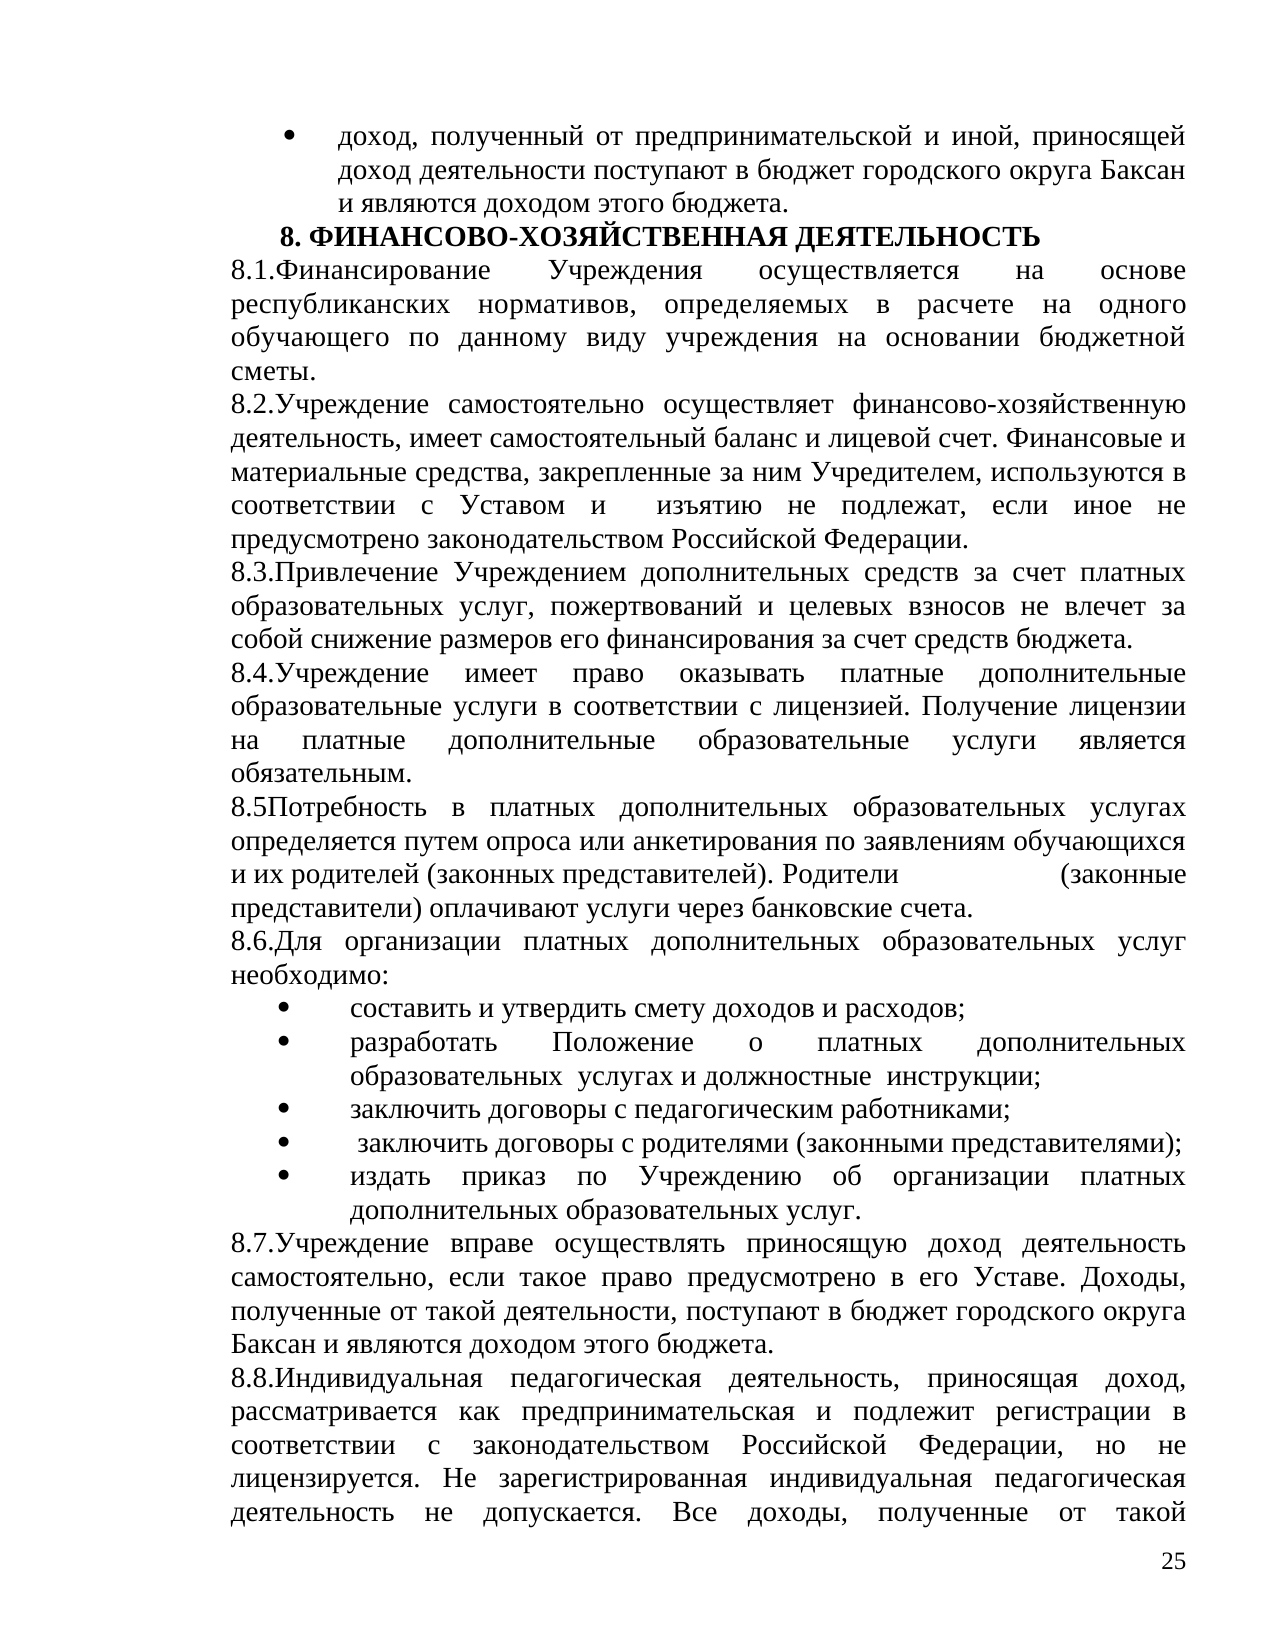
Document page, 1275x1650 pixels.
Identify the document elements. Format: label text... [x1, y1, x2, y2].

list доход, полученный от предпринимательской и иной, приносящей доход деятельности поступают в бюджет городского округа Баксан и являются доходом этого бюджета. [284, 118, 1186, 219]
list заключить договоры с родителями (законными представителями); [278, 1125, 1186, 1158]
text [231, 1360, 1187, 1527]
text 8.4.Учреждение имеет право оказывать платные дополнительные образовательные услуги в соответствии с лицензией. Получение лицензии на платные дополнительные образовательные услуги является обязательным. [231, 655, 1187, 789]
list составить и утвердить смету доходов и расходов; [278, 990, 1186, 1024]
text 8.6.Для организации платных дополнительных образовательных услуг необходимо: [231, 923, 1187, 990]
list издать приказ по Учреждению об организации платных дополнительных образовательных услуг. [278, 1158, 1186, 1226]
text 8.2.Учреждение самостоятельно осуществляет финансово-хозяйственную деятельность, имеет самостоятельный баланс и лицевой счет. Финансовые и материальные средства, закрепленные за ним Учредителем, используются в соответствии с Уставом и изъятию не подлежат, если иное не предусмотрено законодательством Российской Федерации. [231, 387, 1187, 554]
list заключить договоры с педагогическим работниками; [278, 1091, 1186, 1125]
text 8.1.Финансирование Учреждения осуществляется на основе республиканских нормативов, определяемых в расчете на одного обучающего по данному виду учреждения на основании бюджетной сметы. [231, 252, 1187, 387]
text 8.5Потребность в платных дополнительных образовательных услугах определяется путем опроса или анкетирования по заявлениям обучающихся и их родителей (законных представителей). Родители (законные представители) оплачивают услуги через банковские счета. [231, 789, 1187, 923]
text 8.3.Привлечение Учреждением дополнительных средств за счет платных образовательных услуг, пожертвований и целевых взносов не влечет за собой снижение размеров его финансирования за счет средств бюджета. [231, 554, 1187, 655]
text 8. ФИНАНСОВО-ХОЗЯЙСТВЕННАЯ ДЕЯТЕЛЬНОСТЬ [156, 219, 1186, 252]
text 8.7.Учреждение вправе осуществлять приносящую доход деятельность самостоятельно, если такое право предусмотрено в его Уставе. Доходы, полученные от такой деятельности, поступают в бюджет городского округа Баксан и являются доходом этого бюджета. [231, 1226, 1187, 1360]
list разработать Положение о платных дополнительных образовательных услугах и должностные инструкции; [278, 1024, 1186, 1091]
